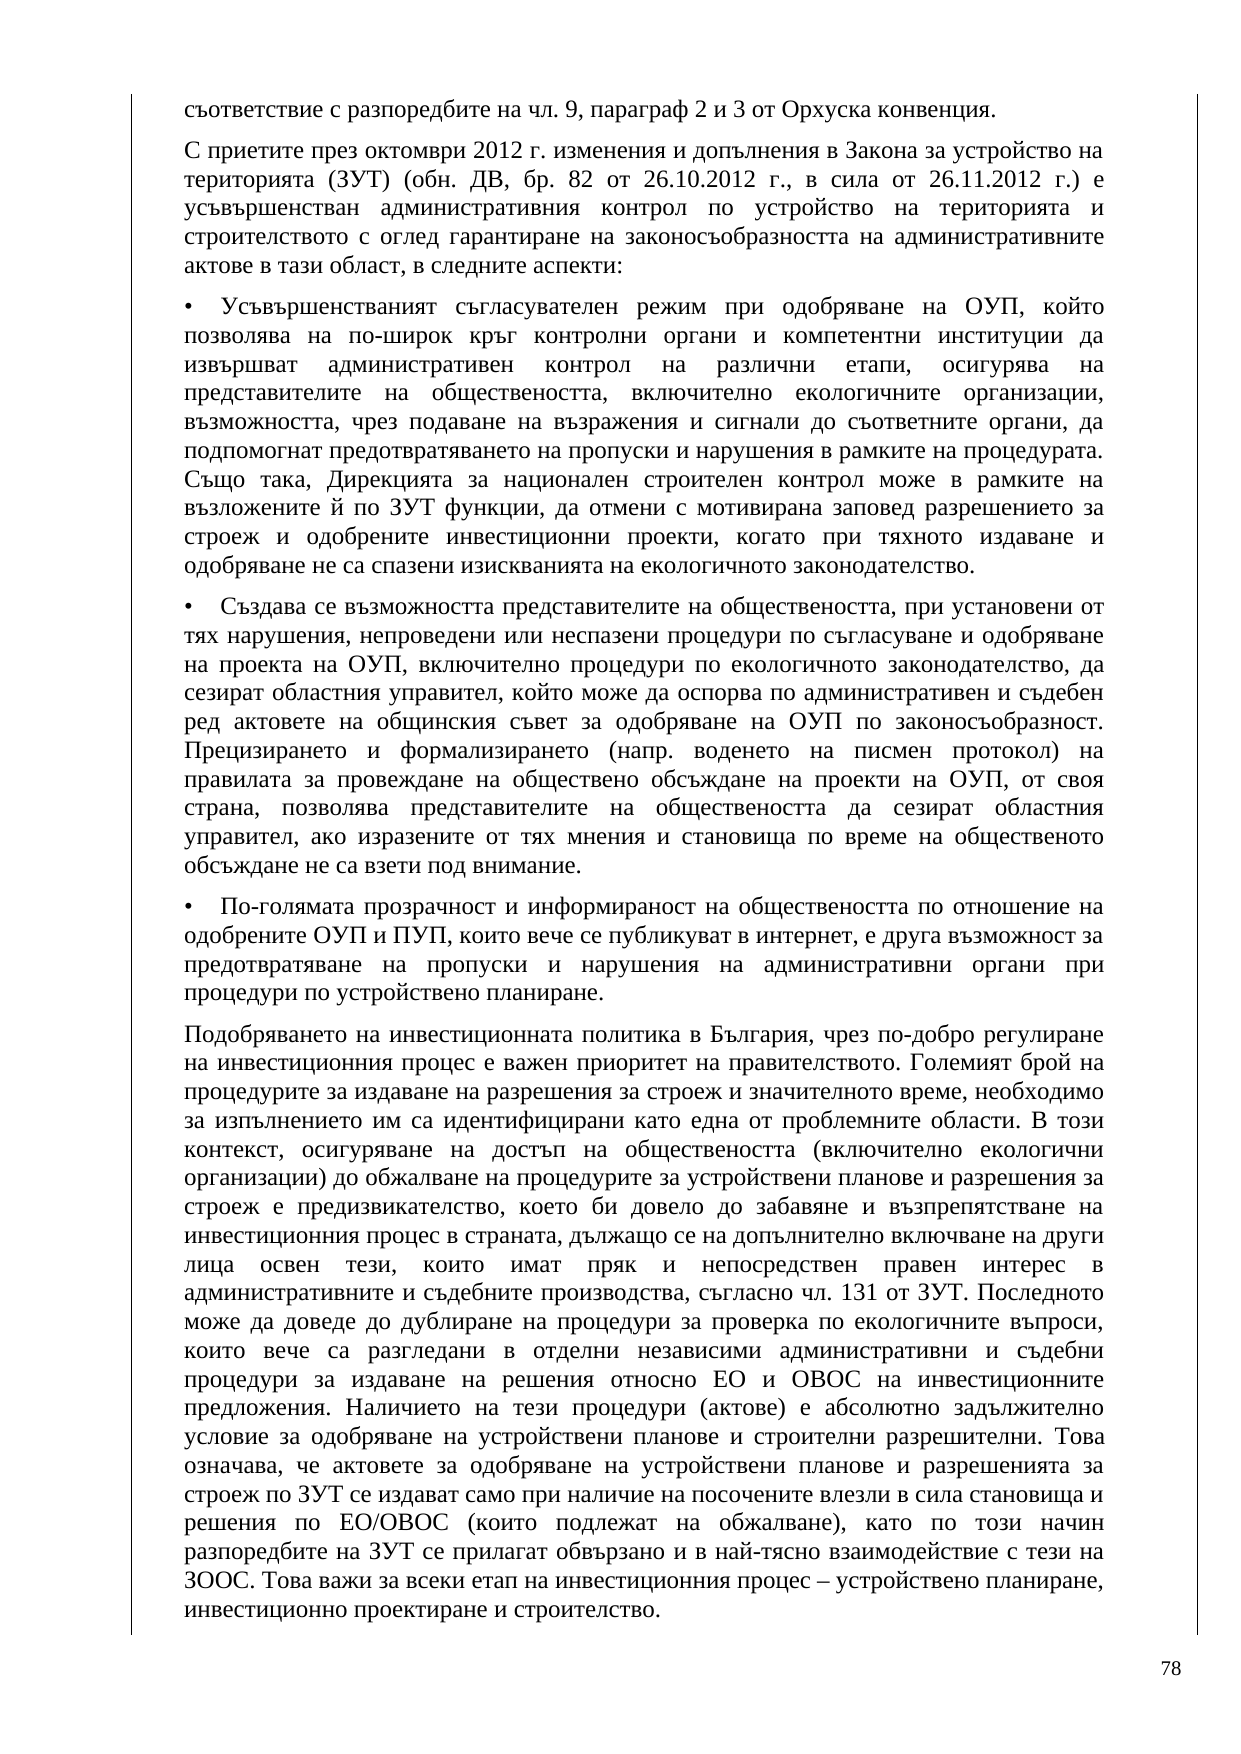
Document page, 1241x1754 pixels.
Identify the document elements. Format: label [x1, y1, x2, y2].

table_cell [132, 94, 1197, 1635]
